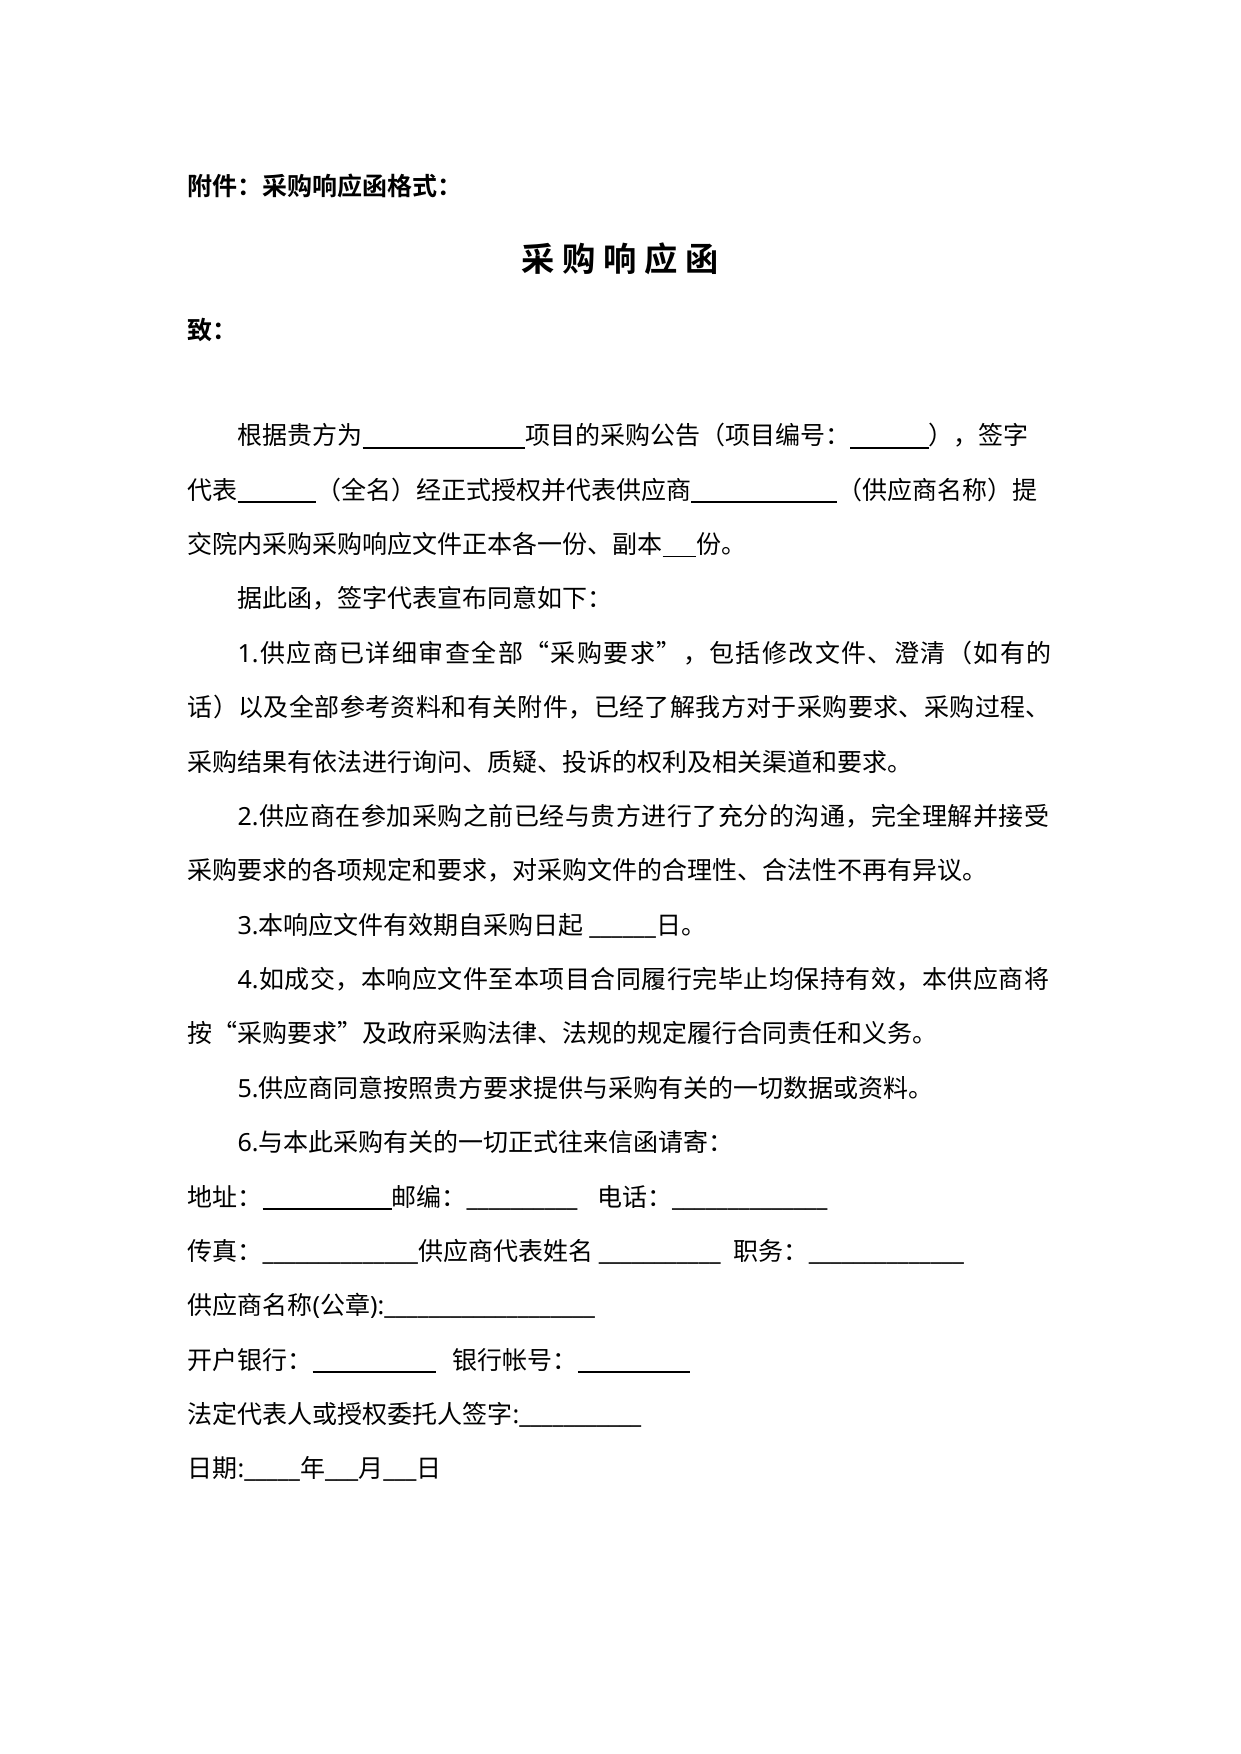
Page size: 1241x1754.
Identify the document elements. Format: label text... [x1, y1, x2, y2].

text 法定代表人或授权委托人签字:___________ [187, 1394, 1053, 1431]
text 2.供应商在参加采购之前已经与贵方进行了充分的沟通，完全理解并接受采购要求的各项规定和要求，对采购文件的合理性、合法性不再有异议。 [187, 796, 1053, 887]
text 供应商名称(公章):___________________ [187, 1286, 1053, 1322]
text 致： [187, 310, 1053, 347]
text 1.供应商已详细审查全部“采购要求”，包括修改文件、澄清（如有的话）以及全部参考资料和有关附件，已经了解我方对于采购要求、采购过程、采购结果有依法进行询问、质疑、投诉的权利及相关渠道和要求。 [187, 633, 1053, 778]
text 日期:_____年___月___日 [187, 1449, 1053, 1485]
text 开户银行： 银行帐号： [187, 1340, 1053, 1376]
text 根据贵方为 项目的采购公告（项目编号： ），签字代表 （全名）经正式授权并代表供应商 （供应商名称）提交院内采购采购响应文件正本各一份、副本 份。 [187, 416, 1053, 561]
text 3.本响应文件有效期自采购日起 ______日。 [187, 905, 1053, 941]
text 附件：采购响应函格式： [187, 166, 1053, 202]
text 6.与本此采购有关的一切正式往来信函请寄： [187, 1123, 1053, 1159]
text 据此函，签字代表宣布同意如下： [187, 579, 1053, 615]
text 传真：______________供应商代表姓名 ___________ 职务：______________ [187, 1231, 1053, 1268]
text 4.如成交，本响应文件至本项目合同履行完毕止均保持有效，本供应商将按“采购要求”及政府采购法律、法规的规定履行合同责任和义务。 [187, 959, 1053, 1050]
text 地址： 邮编：__________ 电话：______________ [187, 1177, 1053, 1213]
text 采 购 响 应 函 [187, 233, 1053, 281]
text 5.供应商同意按照贵方要求提供与采购有关的一切数据或资料。 [187, 1068, 1053, 1104]
